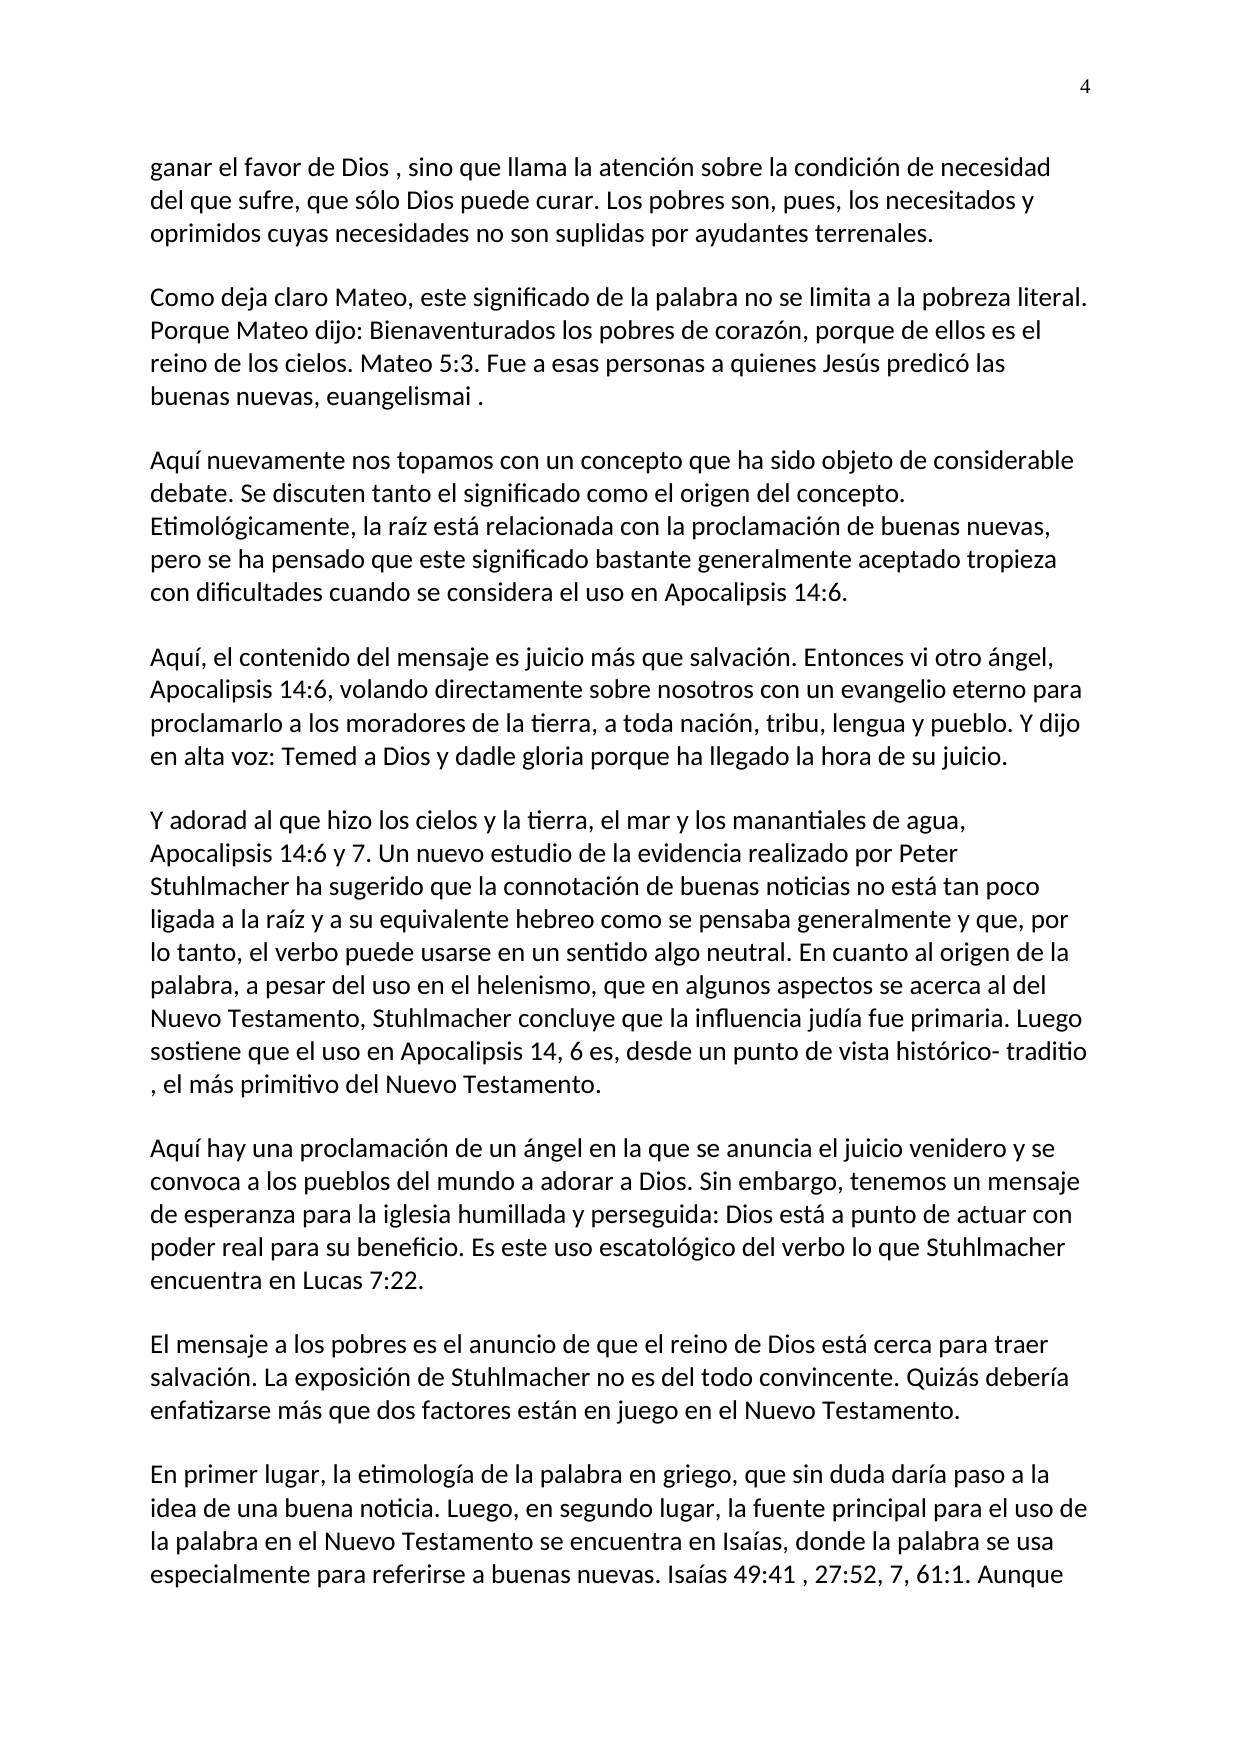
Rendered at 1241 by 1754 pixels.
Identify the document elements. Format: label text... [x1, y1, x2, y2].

text Como deja claro Mateo, este significado de la palabra no se limita a la pobreza literal. Porque Mateo dijo: Bienaventurados los pobres de corazón, porque de ellos es el reino de los cielos. Mateo 5:3. Fue a esas personas a quienes Jesús predicó las buenas nuevas, euangelismai . [150, 280, 1090, 412]
text Y adorad al que hizo los cielos y la tierra, el mar y los manantiales de agua, Apocalipsis 14:6 y 7. Un nuevo estudio de la evidencia realizado por Peter Stuhlmacher ha sugerido que la connotación de buenas noticias no está tan poco ligada a la raíz y a su equivalente hebreo como se pensaba generalmente y que, por lo tanto, el verbo puede usarse en un sentido algo neutral. En cuanto al origen de la palabra, a pesar del uso en el helenismo, que en algunos aspectos se acerca al del Nuevo Testamento, Stuhlmacher concluye que la influencia judía fue primaria. Luego sostiene que el uso en Apocalipsis 14, 6 es, desde un punto de vista histórico- traditio , el más primitivo del Nuevo Testamento. [150, 803, 1090, 1100]
text Aquí, el contenido del mensaje es juicio más que salvación. Entonces vi otro ángel, Apocalipsis 14:6, volando directamente sobre nosotros con un evangelio eterno para proclamarlo a los moradores de la tierra, a toda nación, tribu, lengua y pueblo. Y dijo en alta voz: Temed a Dios y dadle gloria porque ha llegado la hora de su juicio. [150, 640, 1090, 772]
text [150, 150, 1090, 249]
text Aquí hay una proclamación de un ángel en la que se anuncia el juicio venidero y se convoca a los pueblos del mundo a adorar a Dios. Sin embargo, tenemos un mensaje de esperanza para la iglesia humillada y perseguida: Dios está a punto de actuar con poder real para su beneficio. Es este uso escatológico del verbo lo que Stuhlmacher encuentra en Lucas 7:22. [150, 1131, 1090, 1296]
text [150, 1458, 1090, 1590]
text Aquí nuevamente nos topamos con un concepto que ha sido objeto de considerable debate. Se discuten tanto el significado como el origen del concepto. Etimológicamente, la raíz está relacionada con la proclamación de buenas nuevas, pero se ha pensado que este significado bastante generalmente aceptado tropieza con dificultades cuando se considera el uso en Apocalipsis 14:6. [150, 443, 1090, 608]
text El mensaje a los pobres es el anuncio de que el reino de Dios está cerca para traer salvación. La exposición de Stuhlmacher no es del todo convincente. Quizás debería enfatizarse más que dos factores están en juego en el Nuevo Testamento. [150, 1327, 1090, 1427]
